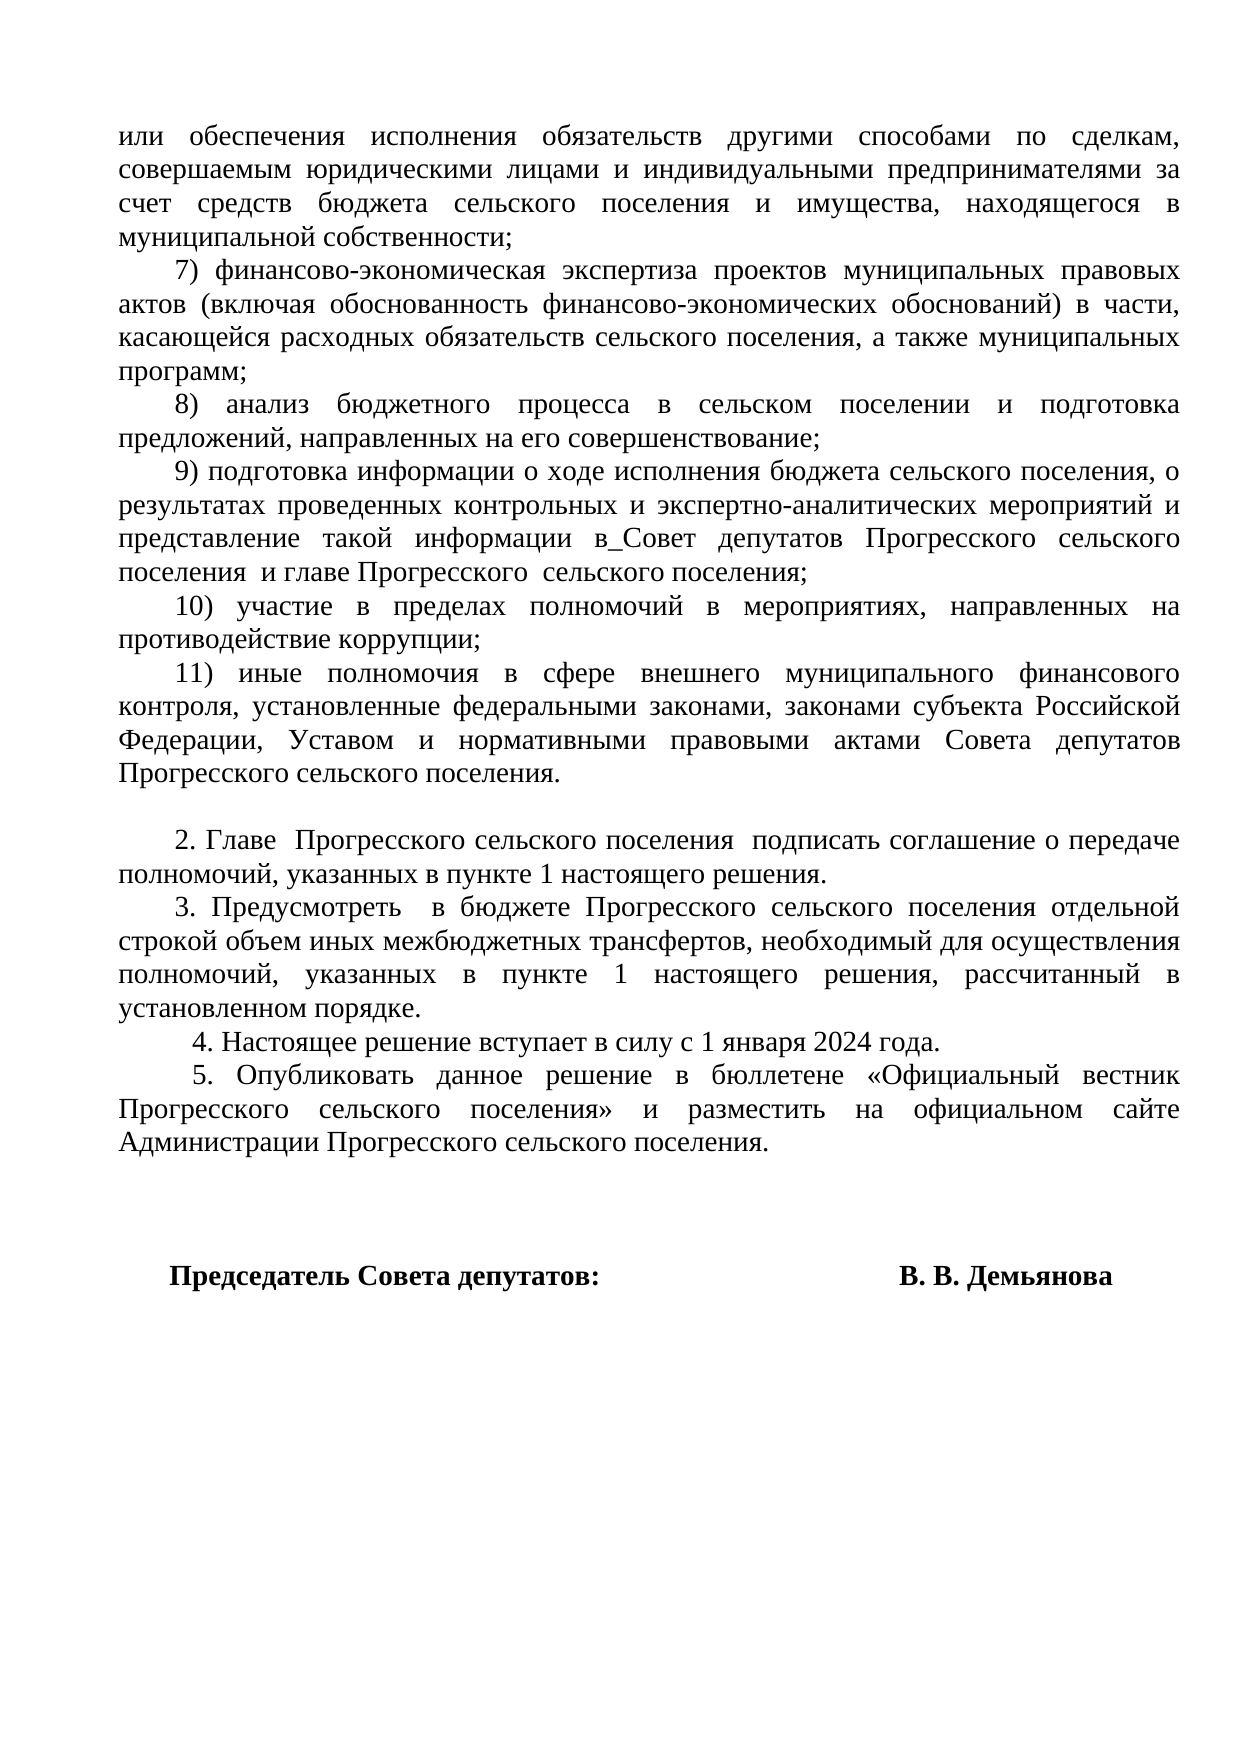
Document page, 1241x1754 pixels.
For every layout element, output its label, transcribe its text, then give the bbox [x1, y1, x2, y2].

text 7) финансово-экономическая экспертиза проектов муниципальных правовых актов (включая обоснованность финансово-экономических обоснований) в части, касающейся расходных обязательств сельского поселения, а также муниципальных программ; [118, 252, 1181, 386]
text 8) анализ бюджетного процесса в сельском поселении и подготовка предложений, направленных на его совершенствование; [118, 386, 1181, 453]
text 4. Настоящее решение вступает в силу с 1 января 2024 года. [118, 1024, 1181, 1057]
text 5. Опубликовать данное решение в бюллетене «Официальный вестник Прогресского сельского поселения» и разместить на официальном сайте Администрации Прогресского сельского поселения. [118, 1057, 1181, 1158]
text Председатель Совета депутатов: В. В. Демьянова [118, 1258, 1181, 1292]
text 3. Предусмотреть в бюджете Прогресского сельского поселения отдельной строкой объем иных межбюджетных трансфертов, необходимый для осуществления полномочий, указанных в пункте 1 настоящего решения, рассчитанный в установленном порядке. [118, 889, 1181, 1024]
text 11) иные полномочия в сфере внешнего муниципального финансового контроля, установленные федеральными законами, законами субъекта Российской Федерации, Уставом и нормативными правовыми актами Совета депутатов Прогресского сельского поселения. [118, 655, 1181, 789]
text 10) участие в пределах полномочий в мероприятиях, направленных на противодействие коррупции; [118, 588, 1181, 655]
text 2. Главе Прогресского сельского поселения подписать соглашение о передаче полномочий, указанных в пункте 1 настоящего решения. [118, 822, 1181, 889]
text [118, 118, 1181, 252]
text 9) подготовка информации о ходе исполнения бюджета сельского поселения, о результатах проведенных контрольных и экспертно-аналитических мероприятий и представление такой информации в_Совет депутатов Прогресского сельского поселения и главе Прогресского сельского поселения; [118, 453, 1181, 588]
